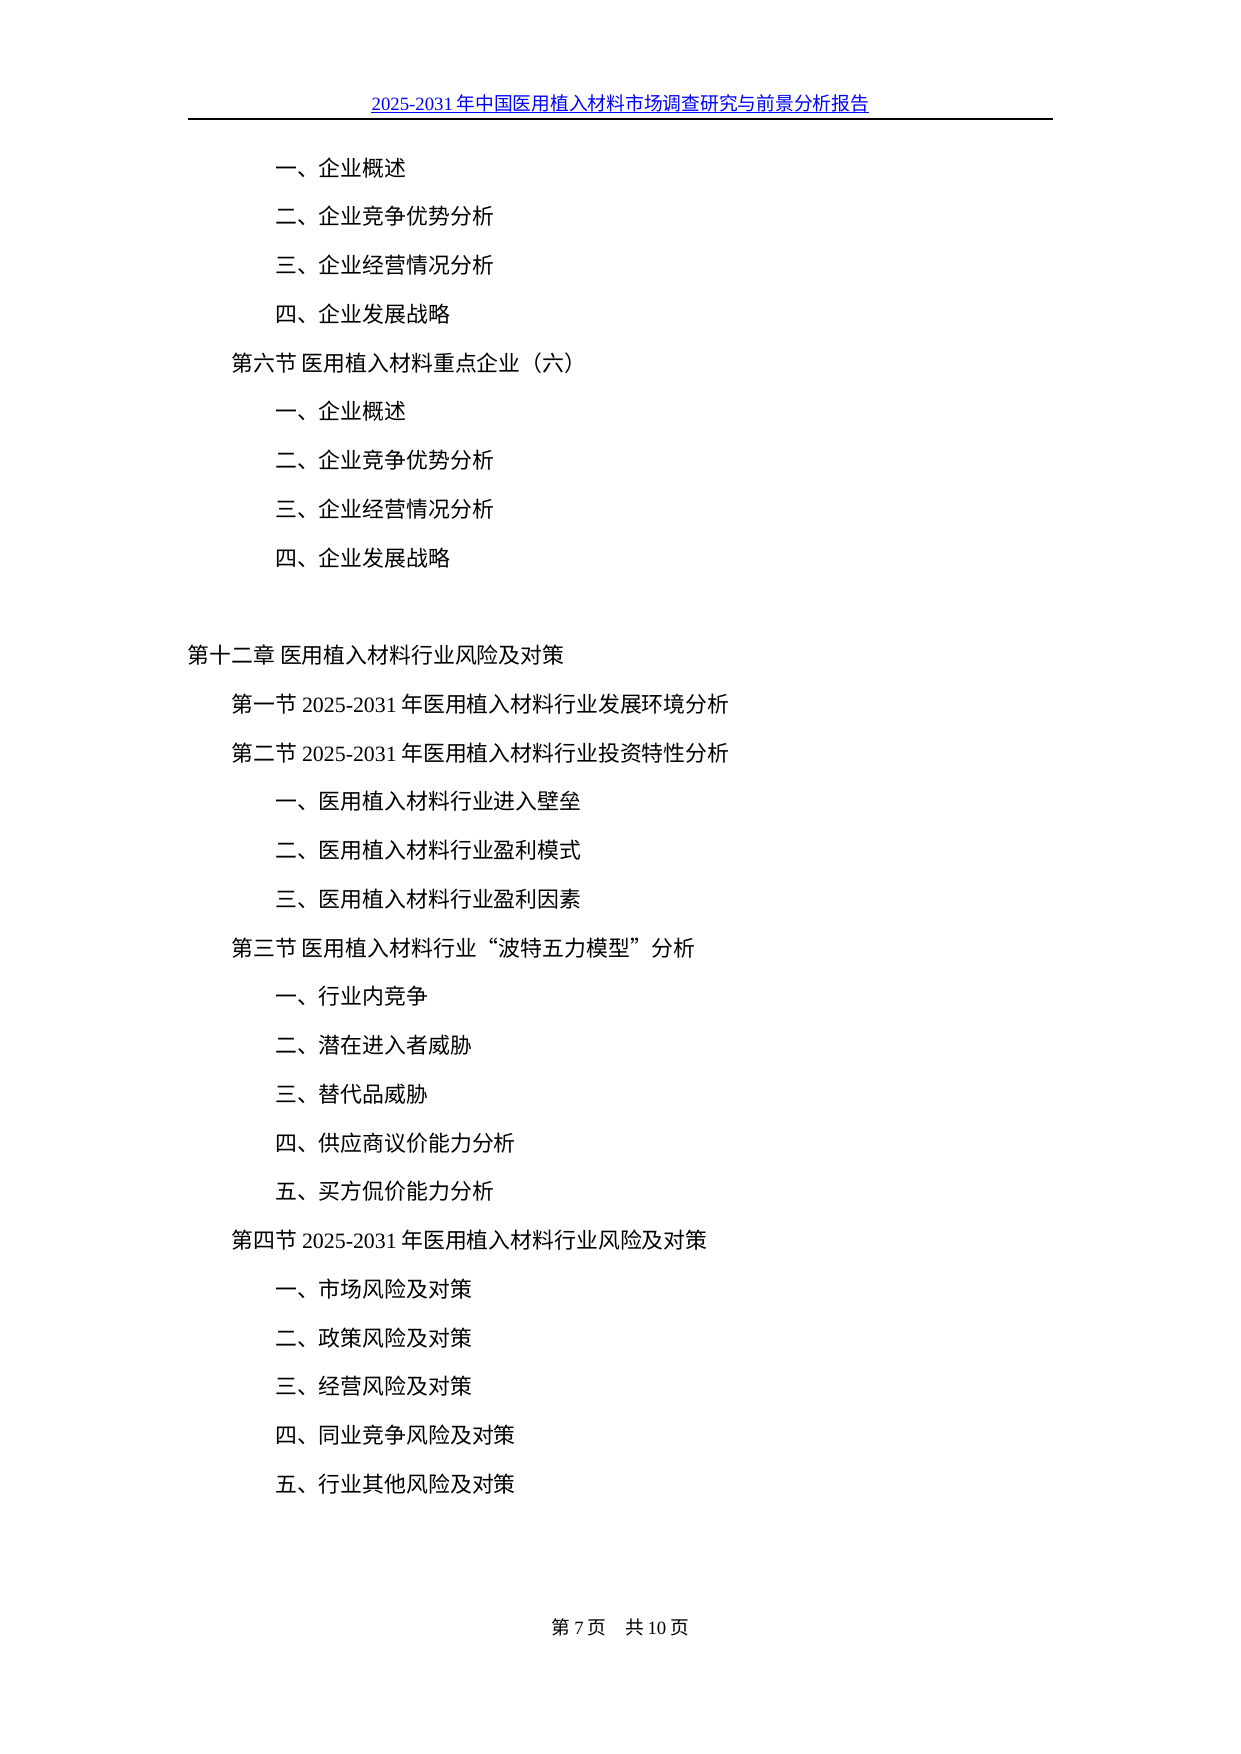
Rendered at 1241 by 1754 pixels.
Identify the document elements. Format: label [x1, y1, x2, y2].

text [187, 150, 1053, 1499]
